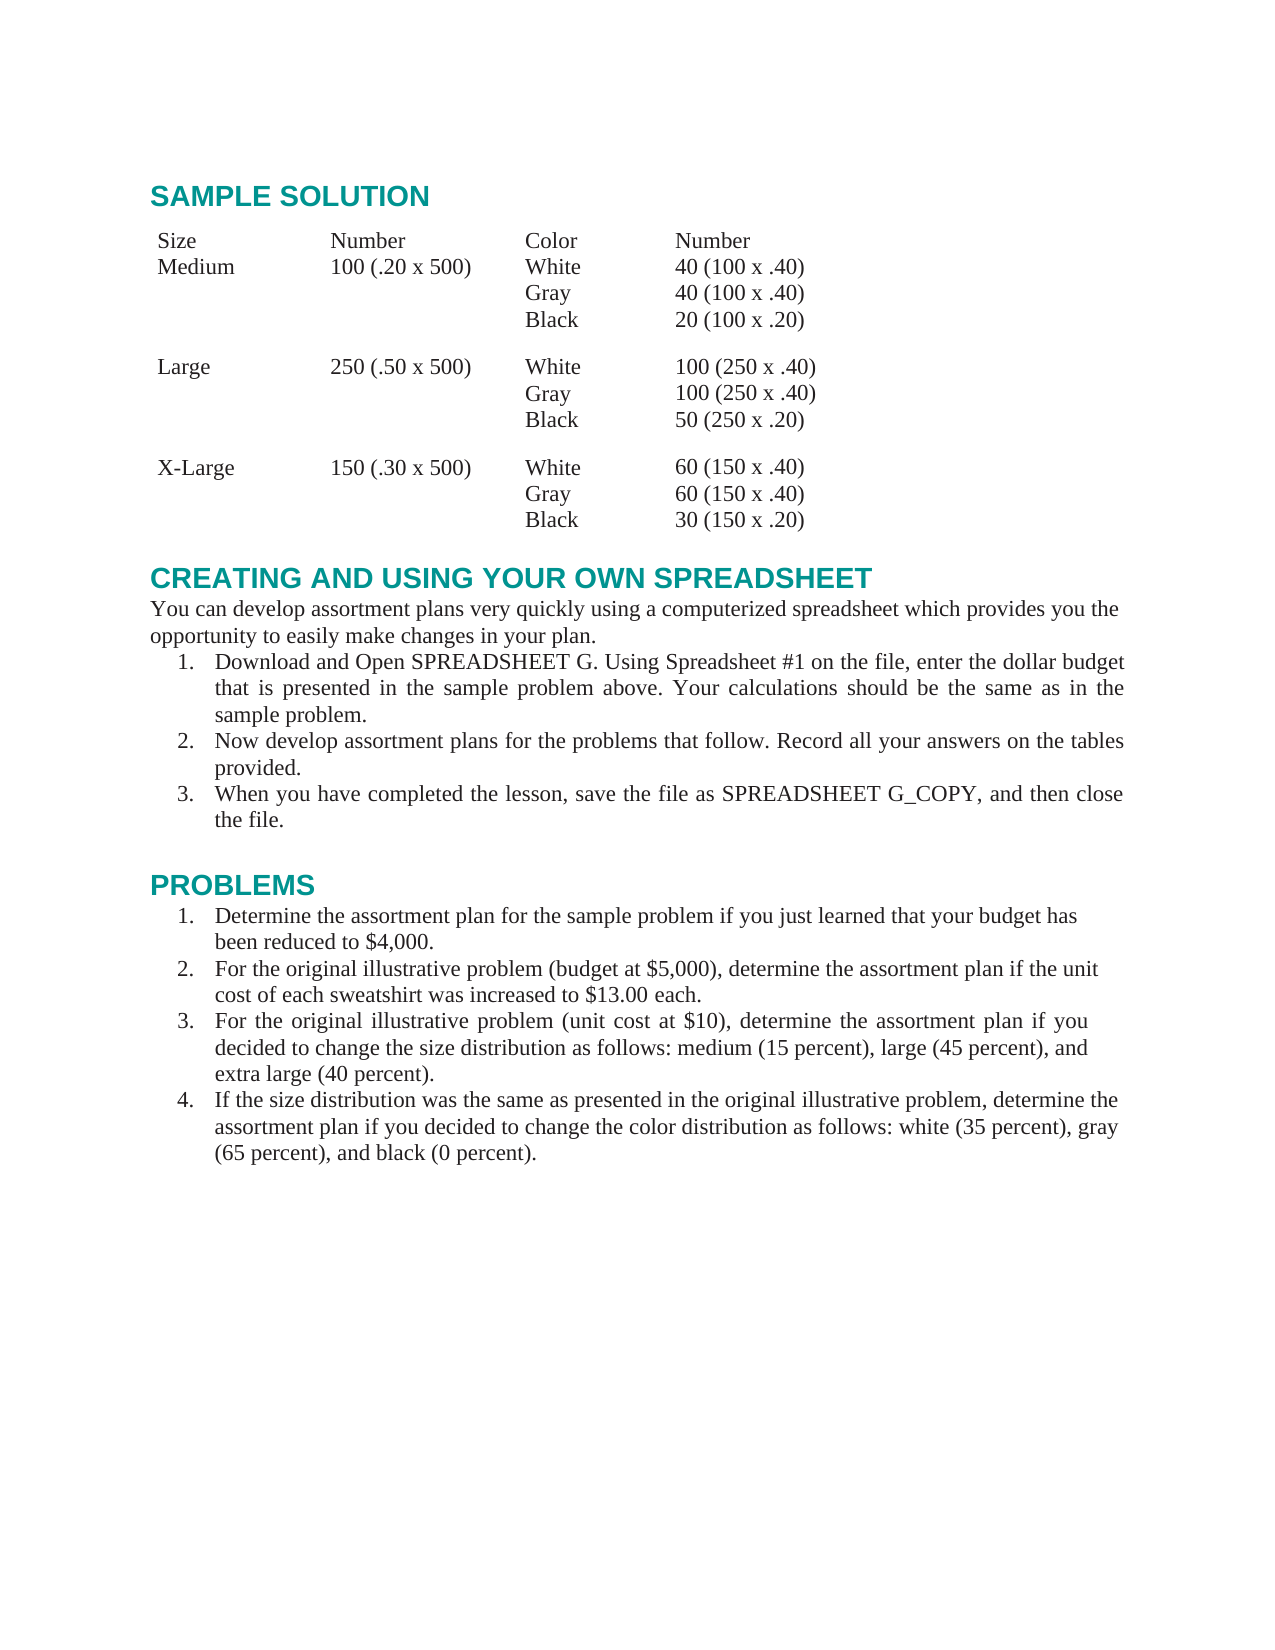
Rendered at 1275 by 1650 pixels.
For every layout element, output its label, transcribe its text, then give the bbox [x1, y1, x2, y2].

list Determine the assortment plan for the sample problem if you just learned that your budget has been reduced to $4,000. [177, 902, 1079, 955]
list For the original illustrative problem (budget at $5,000), determine the assortment plan if the unit cost of each sweatshirt was increased to $13.00 each. [177, 955, 1099, 1007]
list If the size distribution was the same as presented in the original illustrative problem, determine the assortment plan if you decided to change the color distribution as follows: white (35 percent), gray (65 percent), and black (0 percent). [177, 1086, 1120, 1166]
list Now develop assortment plans for the problems that follow. Record all your answers on the tables provided. [177, 727, 1126, 780]
table_header Size Medium [146, 219, 294, 344]
list When you have completed the lesson, save the file as SPREADSHEET G_COPY, and then close the file. [177, 780, 1125, 833]
table_cell White Gray Black [483, 444, 628, 543]
text You can develop assortment plans very quickly using a computerized spreadsheet which provides you the opportunity to easily make changes in your plan. [150, 595, 1122, 648]
table_cell 100 (250 x .40) 100 (250 x .40) 50 (250 x .20) [628, 344, 821, 444]
table_header Color White Gray Black [483, 219, 628, 344]
list For the original illustrative problem (unit cost at $10), determine the assortment plan if you decided to change the size distribution as follows: medium (15 percent), large (45 percent), and extra large (40 percent). [177, 1007, 1089, 1086]
table_cell Large [146, 344, 294, 444]
table_header Number 100 (.20 x 500) [294, 219, 483, 344]
table_cell 150 (.30 x 500) [294, 444, 483, 543]
table_cell 60 (150 x .40) 60 (150 x .40) 30 (150 x .20) [628, 444, 821, 543]
table_cell White Gray Black [483, 344, 628, 444]
subtitle PROBLEMS [150, 868, 1132, 902]
list Download and Open SPREADSHEET G. Using Spreadsheet #1 on the file, enter the dollar budget that is presented in the sample problem above. Your calculations should be the same as in the sample problem. [177, 648, 1126, 727]
subtitle SAMPLE SOLUTION [150, 179, 1132, 212]
table_header Number 40 (100 x .40) 40 (100 x .40) 20 (100 x .20) [628, 219, 821, 344]
table_cell X-Large [146, 444, 294, 543]
text CREATING AND USING YOUR OWN SPREADSHEET [150, 562, 1122, 595]
table_cell 250 (.50 x 500) [294, 344, 483, 444]
